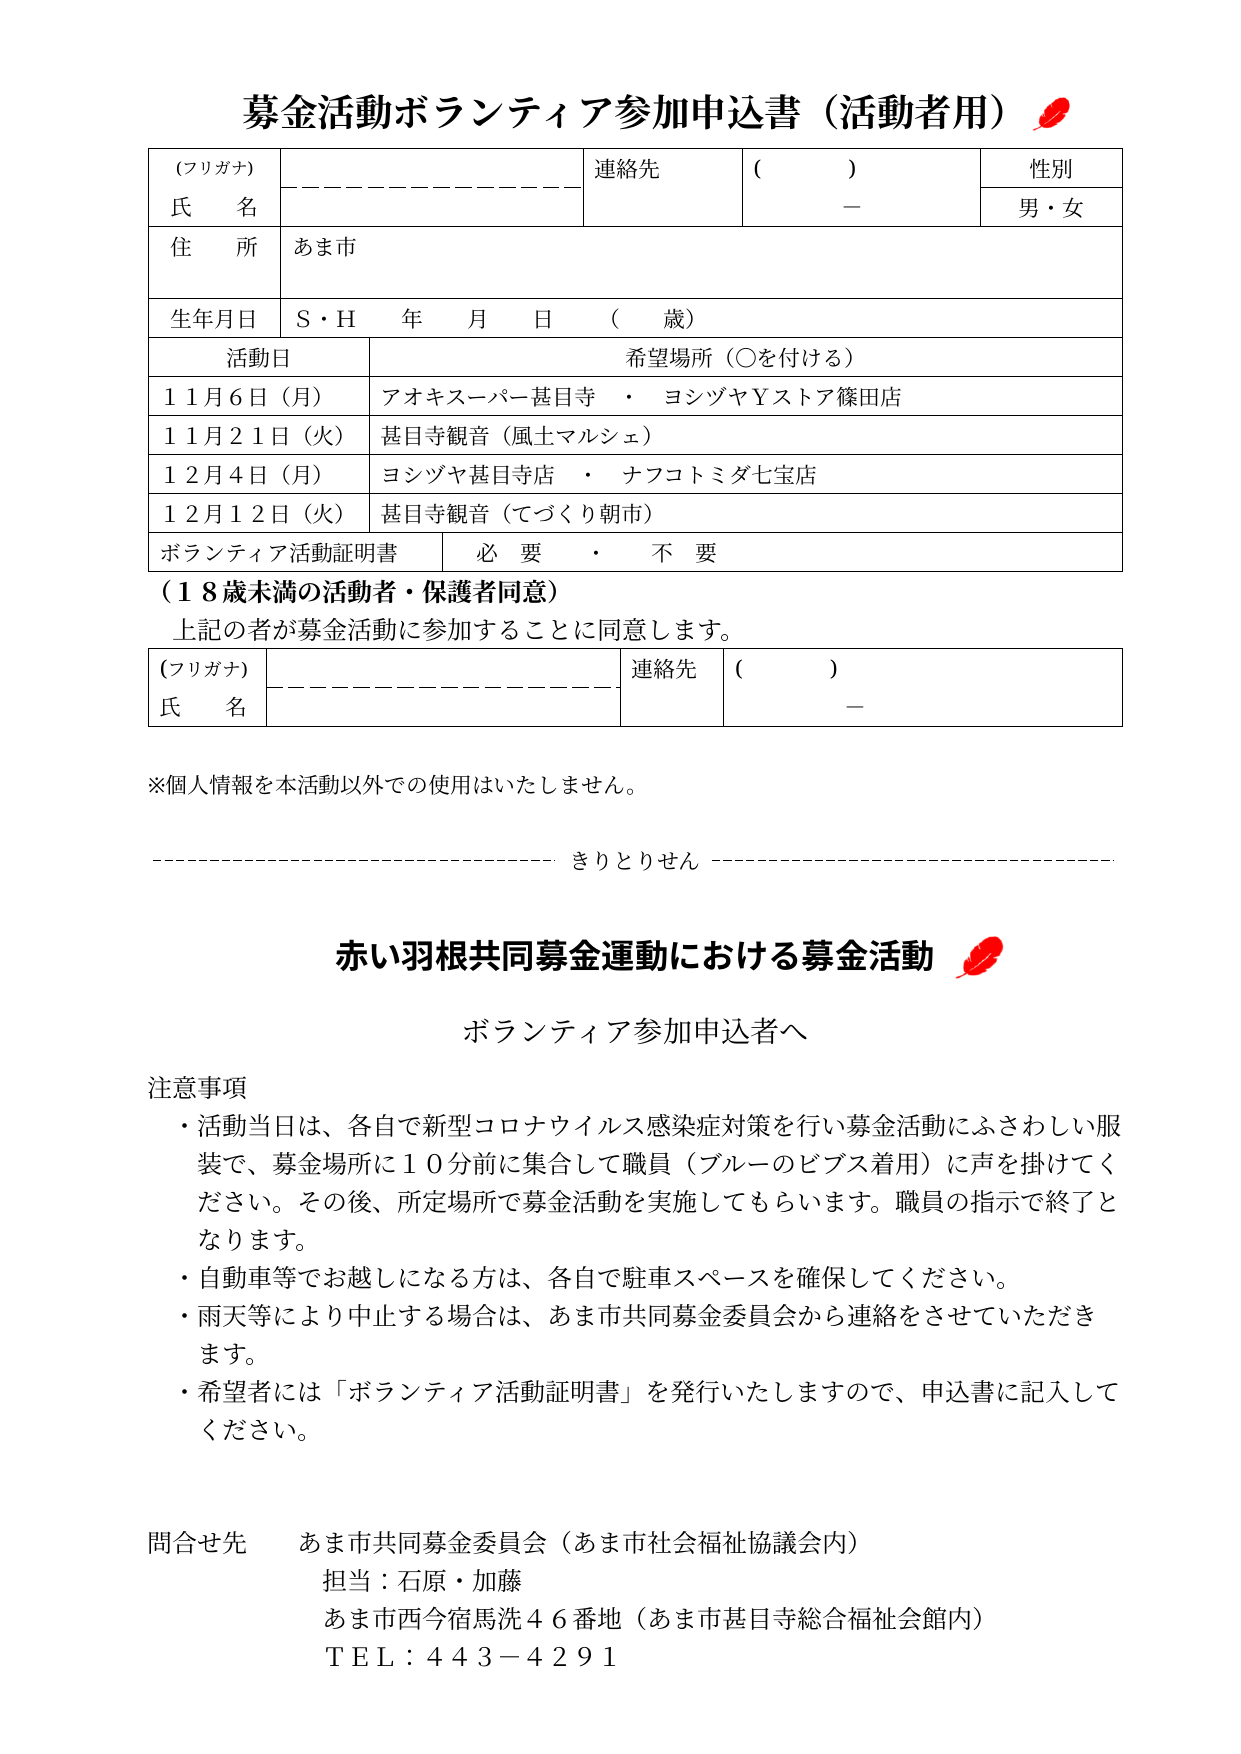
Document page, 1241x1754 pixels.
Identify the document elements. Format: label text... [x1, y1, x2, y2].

table_cell Ｓ・Ｈ 年 月 日 （ 歳） [281, 299, 1122, 337]
text 問合せ先 あま市共同募金委員会（あま市社会福祉協議会内） [148, 1523, 1122, 1561]
table_cell 住 所 [149, 227, 280, 298]
table_cell １２月１２日（火） [149, 494, 369, 532]
table_cell ボランティア活動証明書 [149, 533, 442, 571]
text 赤い羽根共同募金運動における募金活動 [148, 917, 1122, 992]
table_cell １１月２１日（火） [149, 416, 369, 454]
table_header 連絡先 [621, 649, 723, 726]
table_cell 男・女 [981, 188, 1122, 226]
table_header 連絡先 [584, 149, 742, 226]
table_cell [281, 187, 583, 226]
table_cell 必 要 ・ 不 要 [443, 533, 1122, 571]
table_header ( ) － [743, 149, 980, 226]
text あま市西今宿馬洗４６番地（あま市甚目寺総合福祉会館内） [148, 1599, 1122, 1637]
text 注意事項 [148, 1068, 1122, 1106]
table_cell 甚目寺観音（てづくり朝市） [370, 494, 1122, 532]
table_header 性別 [981, 149, 1122, 187]
table_header [281, 149, 583, 187]
text （１８歳未満の活動者・保護者同意） [148, 572, 1122, 610]
text ・自動車等でお越しになる方は、各自で駐車スペースを確保してください。 [148, 1258, 1122, 1296]
text ・雨天等により中止する場合は、あま市共同募金委員会から連絡をさせていただきます。 [148, 1296, 1122, 1372]
table_header (フリガナ) 氏 名 [149, 149, 280, 226]
table_cell あま市 [281, 227, 1122, 298]
table_header ( ) － [724, 649, 1122, 726]
text 募金活動ボランティア参加申込書（活動者用） [148, 72, 1122, 148]
table_cell 活動日 [149, 338, 369, 376]
table_cell １１月６日（月） [149, 377, 369, 415]
text ＴＥＬ：４４３－４２９１ [148, 1637, 1122, 1675]
text 上記の者が募金活動に参加することに同意します。 [148, 610, 1122, 648]
table_cell １２月４日（月） [149, 455, 369, 493]
table_header (フリガナ) 氏 名 [149, 649, 266, 726]
table_cell ヨシヅヤ甚目寺店 ・ ナフコトミダ七宝店 [370, 455, 1122, 493]
table_cell 生年月日 [149, 299, 280, 337]
table_cell アオキスーパー甚目寺 ・ ヨシヅヤＹストア篠田店 [370, 377, 1122, 415]
text ・希望者には「ボランティア活動証明書」を発行いたしますので、申込書に記入してください。 [148, 1372, 1122, 1447]
text ・活動当日は、各自で新型コロナウイルス感染症対策を行い募金活動にふさわしい服装で、募金場所に１０分前に集合して職員（ブルーのビブス着用）に声を掛けてください。その後、所定場所で募金活動を実施してもらいます。職員の指示で終了となります。 [148, 1106, 1122, 1258]
table_cell 希望場所（〇を付ける） [370, 338, 1122, 376]
table_cell 甚目寺観音（風土マルシェ） [370, 416, 1122, 454]
text ※個人情報を本活動以外での使用はいたしません。 [148, 765, 1122, 803]
text 担当：石原・加藤 [148, 1561, 1122, 1599]
table_cell [267, 687, 620, 726]
table_header [267, 649, 620, 687]
text ボランティア参加申込者へ [148, 992, 1122, 1068]
text きりとりせん [148, 841, 1122, 879]
